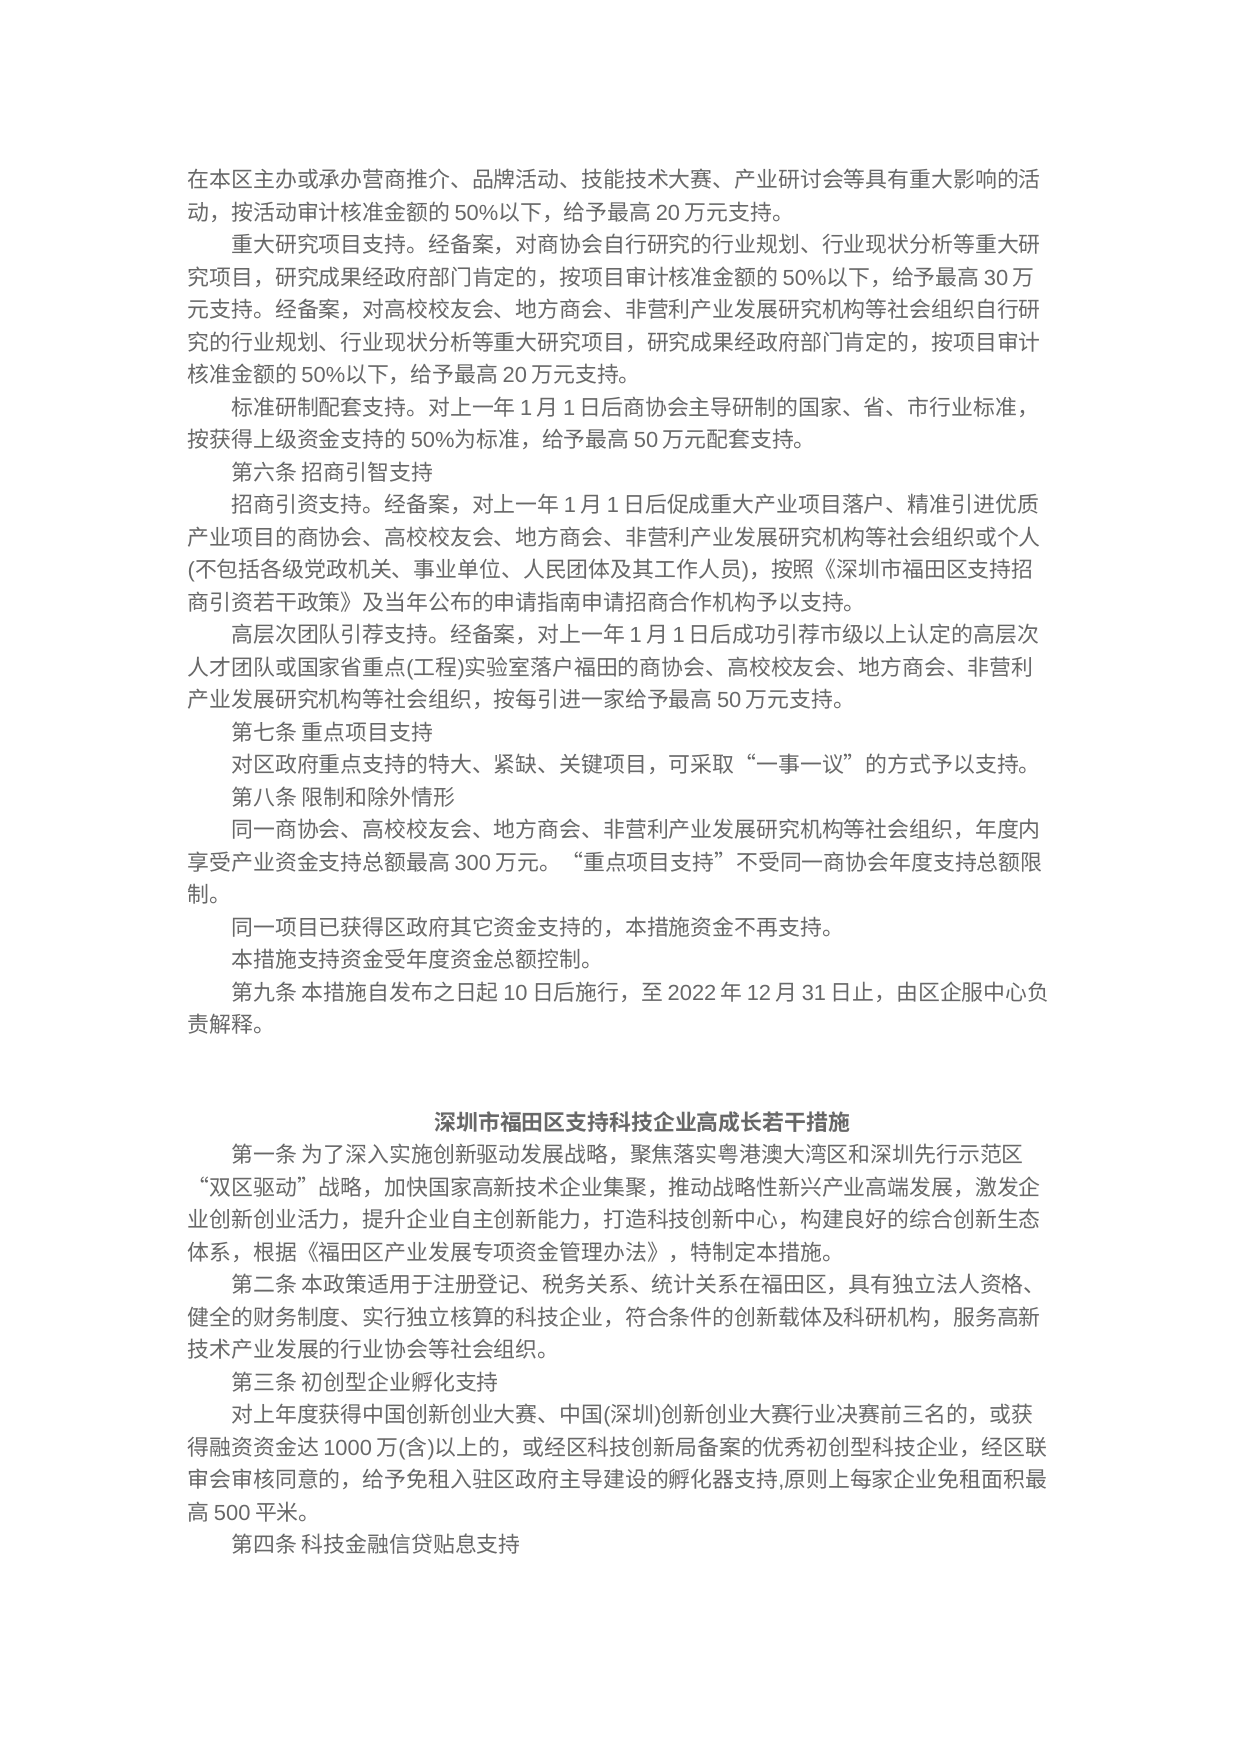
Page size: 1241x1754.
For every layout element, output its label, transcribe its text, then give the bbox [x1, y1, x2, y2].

text 第七条 重点项目支持 [187, 714, 1053, 747]
text 高层次团队引荐支持。经备案，对上一年1月1日后成功引荐市级以上认定的高层次人才团队或国家省重点(工程)实验室落户福田的商协会、高校校友会、地方商会、非营利产业发展研究机构等社会组织，按每引进一家给予最高50万元支持。 [187, 617, 1053, 714]
text 本措施支持资金受年度资金总额控制。 [187, 942, 1053, 974]
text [187, 162, 1053, 227]
text 对上年度获得中国创新创业大赛、中国(深圳)创新创业大赛行业决赛前三名的，或获得融资资金达1000万(含)以上的，或经区科技创新局备案的优秀初创型科技企业，经区联审会审核同意的，给予免租入驻区政府主导建设的孵化器支持,原则上每家企业免租面积最高500平米。 [187, 1397, 1053, 1527]
text 同一商协会、高校校友会、地方商会、非营利产业发展研究机构等社会组织，年度内享受产业资金支持总额最高300万元。“重点项目支持”不受同一商协会年度支持总额限制。 [187, 812, 1053, 909]
text 第九条 本措施自发布之日起10日后施行，至2022年12月31日止，由区企服中心负责解释。 [187, 974, 1053, 1039]
text 第一条 为了深入实施创新驱动发展战略，聚焦落实粤港澳大湾区和深圳先行示范区“双区驱动”战略，加快国家高新技术企业集聚，推动战略性新兴产业高端发展，激发企业创新创业活力，提升企业自主创新能力，打造科技创新中心，构建良好的综合创新生态体系，根据《福田区产业发展专项资金管理办法》，特制定本措施。 [187, 1137, 1053, 1267]
text 对区政府重点支持的特大、紧缺、关键项目，可采取“一事一议”的方式予以支持。 [187, 747, 1053, 779]
text 招商引资支持。经备案，对上一年1月1日后促成重大产业项目落户、精准引进优质产业项目的商协会、高校校友会、地方商会、非营利产业发展研究机构等社会组织或个人(不包括各级党政机关、事业单位、人民团体及其工作人员)，按照《深圳市福田区支持招商引资若干政策》及当年公布的申请指南申请招商合作机构予以支持。 [187, 487, 1053, 617]
text 同一项目已获得区政府其它资金支持的，本措施资金不再支持。 [187, 909, 1053, 942]
text 第四条 科技金融信贷贴息支持 [187, 1527, 1053, 1559]
text 第三条 初创型企业孵化支持 [187, 1364, 1053, 1397]
text 深圳市福田区支持科技企业高成长若干措施 [187, 1104, 1053, 1137]
text 第八条 限制和除外情形 [187, 779, 1053, 812]
text 重大研究项目支持。经备案，对商协会自行研究的行业规划、行业现状分析等重大研究项目，研究成果经政府部门肯定的，按项目审计核准金额的50%以下，给予最高30万元支持。经备案，对高校校友会、地方商会、非营利产业发展研究机构等社会组织自行研究的行业规划、行业现状分析等重大研究项目，研究成果经政府部门肯定的，按项目审计核准金额的50%以下，给予最高20万元支持。 [187, 227, 1053, 389]
text 第二条 本政策适用于注册登记、税务关系、统计关系在福田区，具有独立法人资格、健全的财务制度、实行独立核算的科技企业，符合条件的创新载体及科研机构，服务高新技术产业发展的行业协会等社会组织。 [187, 1267, 1053, 1364]
text 第六条 招商引智支持 [187, 454, 1053, 487]
text 标准研制配套支持。对上一年1月1日后商协会主导研制的国家、省、市行业标准，按获得上级资金支持的50%为标准，给予最高50万元配套支持。 [187, 389, 1053, 454]
